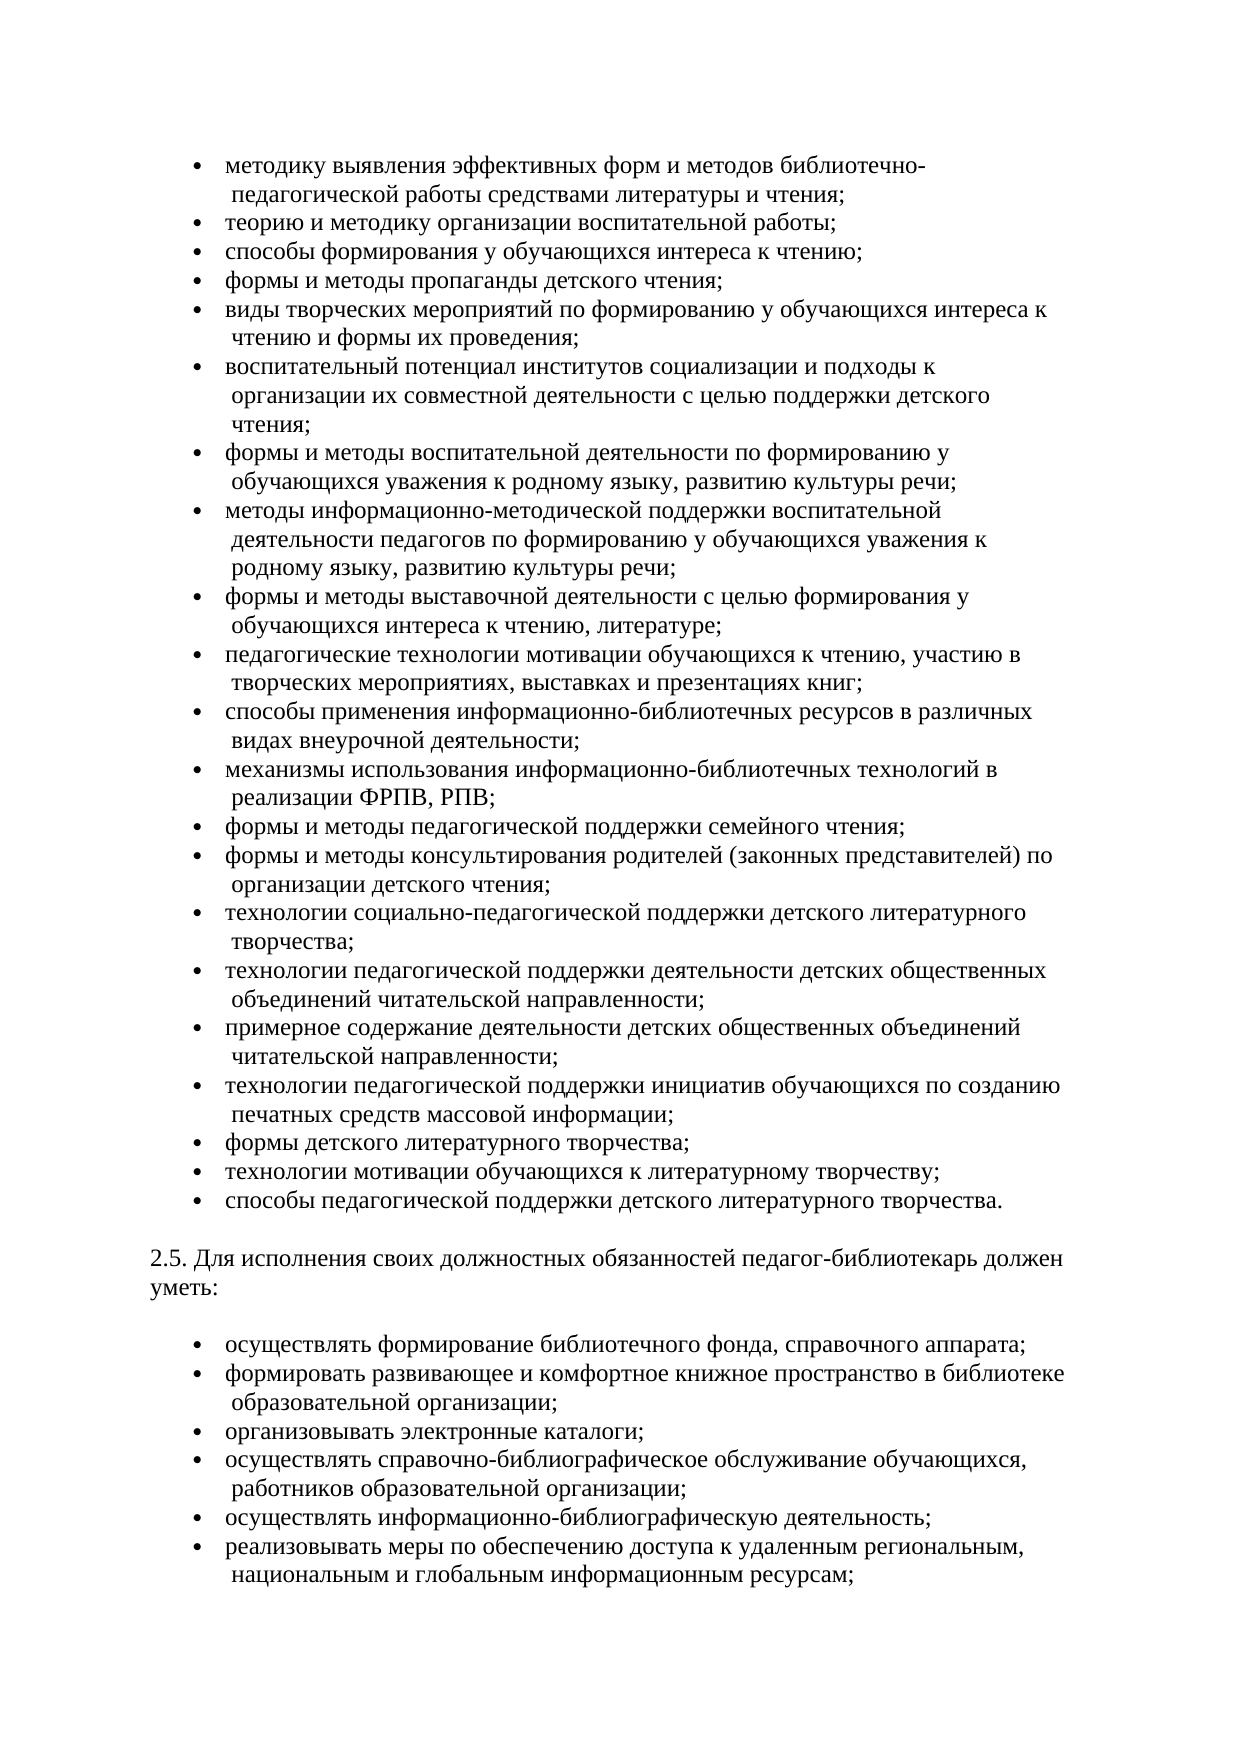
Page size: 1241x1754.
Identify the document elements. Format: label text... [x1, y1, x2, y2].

list реализовывать меры по обеспечению доступа к удаленным региональным, национальным и глобальным информационным ресурсам; [194, 1531, 1071, 1588]
list воспитательный потенциал институтов социализации и подходы к организации их совместной деятельности с целью поддержки детского чтения; [194, 351, 1071, 437]
list организовывать электронные каталоги; [194, 1416, 1071, 1444]
list формы детского литературного творчества; [194, 1127, 1071, 1156]
list педагогические технологии мотивации обучающихся к чтению, участию в творческих мероприятиях, выставках и презентациях книг; [194, 639, 1071, 696]
list механизмы использования информационно-библиотечных технологий в реализации ФРПВ, РПВ; [194, 754, 1071, 811]
list технологии мотивации обучающихся к литературному творчеству; [194, 1156, 1071, 1185]
list примерное содержание деятельности детских общественных объединений читательской направленности; [194, 1012, 1071, 1070]
list технологии социально-педагогической поддержки детского литературного творчества; [194, 897, 1071, 955]
list осуществлять информационно-библиографическую деятельность; [194, 1502, 1071, 1531]
list технологии педагогической поддержки деятельности детских общественных объединений читательской направленности; [194, 955, 1071, 1012]
list технологии педагогической поддержки инициатив обучающихся по созданию печатных средств массовой информации; [194, 1070, 1071, 1127]
text 2.5. Для исполнения своих должностных обязанностей педагог-библиотекарь должен уметь: [150, 1243, 1090, 1300]
list виды творческих мероприятий по формированию у обучающихся интереса к чтению и формы их проведения; [194, 294, 1071, 351]
list методы информационно-методической поддержки воспитательной деятельности педагогов по формированию у обучающихся уважения к родному языку, развитию культуры речи; [194, 495, 1071, 581]
list формировать развивающее и комфортное книжное пространство в библиотеке образовательной организации; [194, 1358, 1071, 1416]
list способы применения информационно-библиотечных ресурсов в различных видах внеурочной деятельности; [194, 696, 1071, 754]
list способы педагогической поддержки детского литературного творчества. [194, 1185, 1071, 1214]
list формы и методы выставочной деятельности с целью формирования у обучающихся интереса к чтению, литературе; [194, 581, 1071, 639]
list формы и методы пропаганды детского чтения; [194, 265, 1071, 294]
list теорию и методику организации воспитательной работы; [194, 207, 1071, 236]
list способы формирования у обучающихся интереса к чтению; [194, 236, 1071, 265]
list формы и методы консультирования родителей (законных представителей) по организации детского чтения; [194, 840, 1071, 897]
list методику выявления эффективных форм и методов библиотечно-педагогической работы средствами литературы и чтения; [194, 150, 1071, 207]
list осуществлять формирование библиотечного фонда, справочного аппарата; [194, 1329, 1071, 1358]
list формы и методы воспитательной деятельности по формированию у обучающихся уважения к родному языку, развитию культуры речи; [194, 437, 1071, 495]
list осуществлять справочно-библиографическое обслуживание обучающихся, работников образовательной организации; [194, 1444, 1071, 1502]
list формы и методы педагогической поддержки семейного чтения; [194, 811, 1071, 840]
